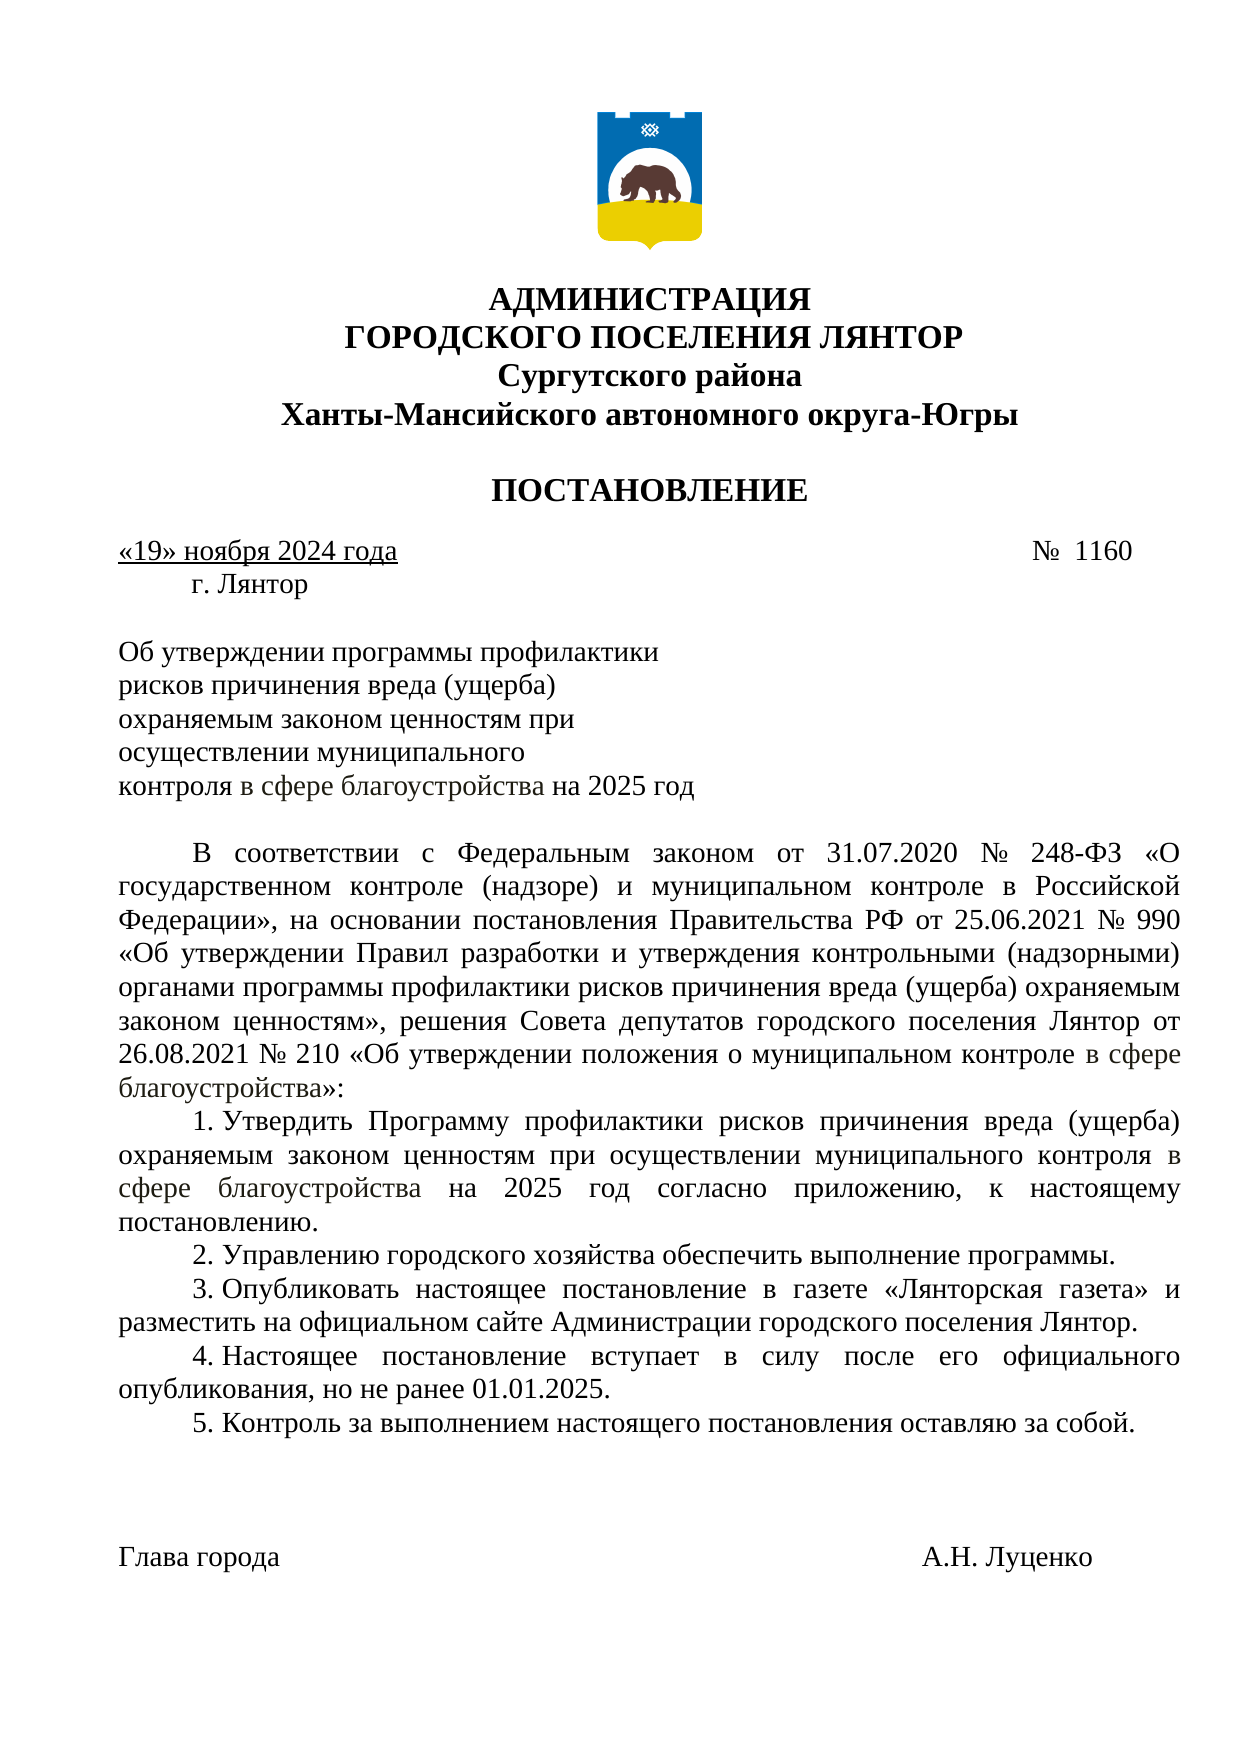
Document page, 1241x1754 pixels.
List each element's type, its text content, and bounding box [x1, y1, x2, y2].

text ГОРОДСКОГО ПОСЕЛЕНИЯ ЛЯНТОР [118, 317, 1181, 356]
text контроля в сфере благоустройства на 2025 год [118, 768, 1181, 801]
text рисков причинения вреда (ущерба) [118, 667, 1181, 701]
list Контроль за выполнением настоящего постановления оставляю за собой. [118, 1405, 1181, 1439]
text В соответствии с Федеральным законом от 31.07.2020 № 248-ФЗ «О государственном контроле (надзоре) и муниципальном контроле в Российской Федерации», на основании постановления Правительства РФ от 25.06.2021 № 990 «Об утверждении Правил разработки и утверждения контрольными (надзорными) органами программы профилактики рисков причинения вреда (ущерба) охраняемым законом ценностям», решения Совета депутатов городского поселения Лянтор от 26.08.2021 № 210 «Об утверждении положения о муниципальном контроле в сфере благоустройства»: [118, 835, 1181, 1103]
list Управлению городского хозяйства обеспечить выполнение программы. [118, 1237, 1181, 1271]
text Глава города А.Н. Луценко [118, 1539, 1181, 1573]
text Об утверждении программы профилактики [118, 634, 1181, 667]
list Опубликовать настоящее постановление в газете «Лянторская газета» и разместить на официальном сайте Администрации городского поселения Лянтор. [118, 1271, 1181, 1338]
text осуществлении муниципального [118, 734, 1181, 768]
text охраняемым законом ценностям при [118, 701, 1181, 734]
text «19» ноября 2024 года № 1160 [118, 533, 1181, 567]
list Настоящее постановление вступает в силу после его официального опубликования, но не ранее 01.01.2025. [118, 1338, 1181, 1405]
text Ханты-Мансийского автономного округа-Югры [118, 394, 1181, 432]
text Сургутского района [118, 356, 1181, 394]
list Утвердить Программу профилактики рисков причинения вреда (ущерба) охраняемым законом ценностям при осуществлении муниципального контроля в сфере благоустройства на 2025 год согласно приложению, к настоящему постановлению. [118, 1103, 1181, 1237]
text АДМИНИСТРАЦИЯ [118, 279, 1181, 317]
text г. Лянтор [118, 567, 1181, 600]
text ПОСТАНОВЛЕНИЕ [118, 471, 1181, 509]
